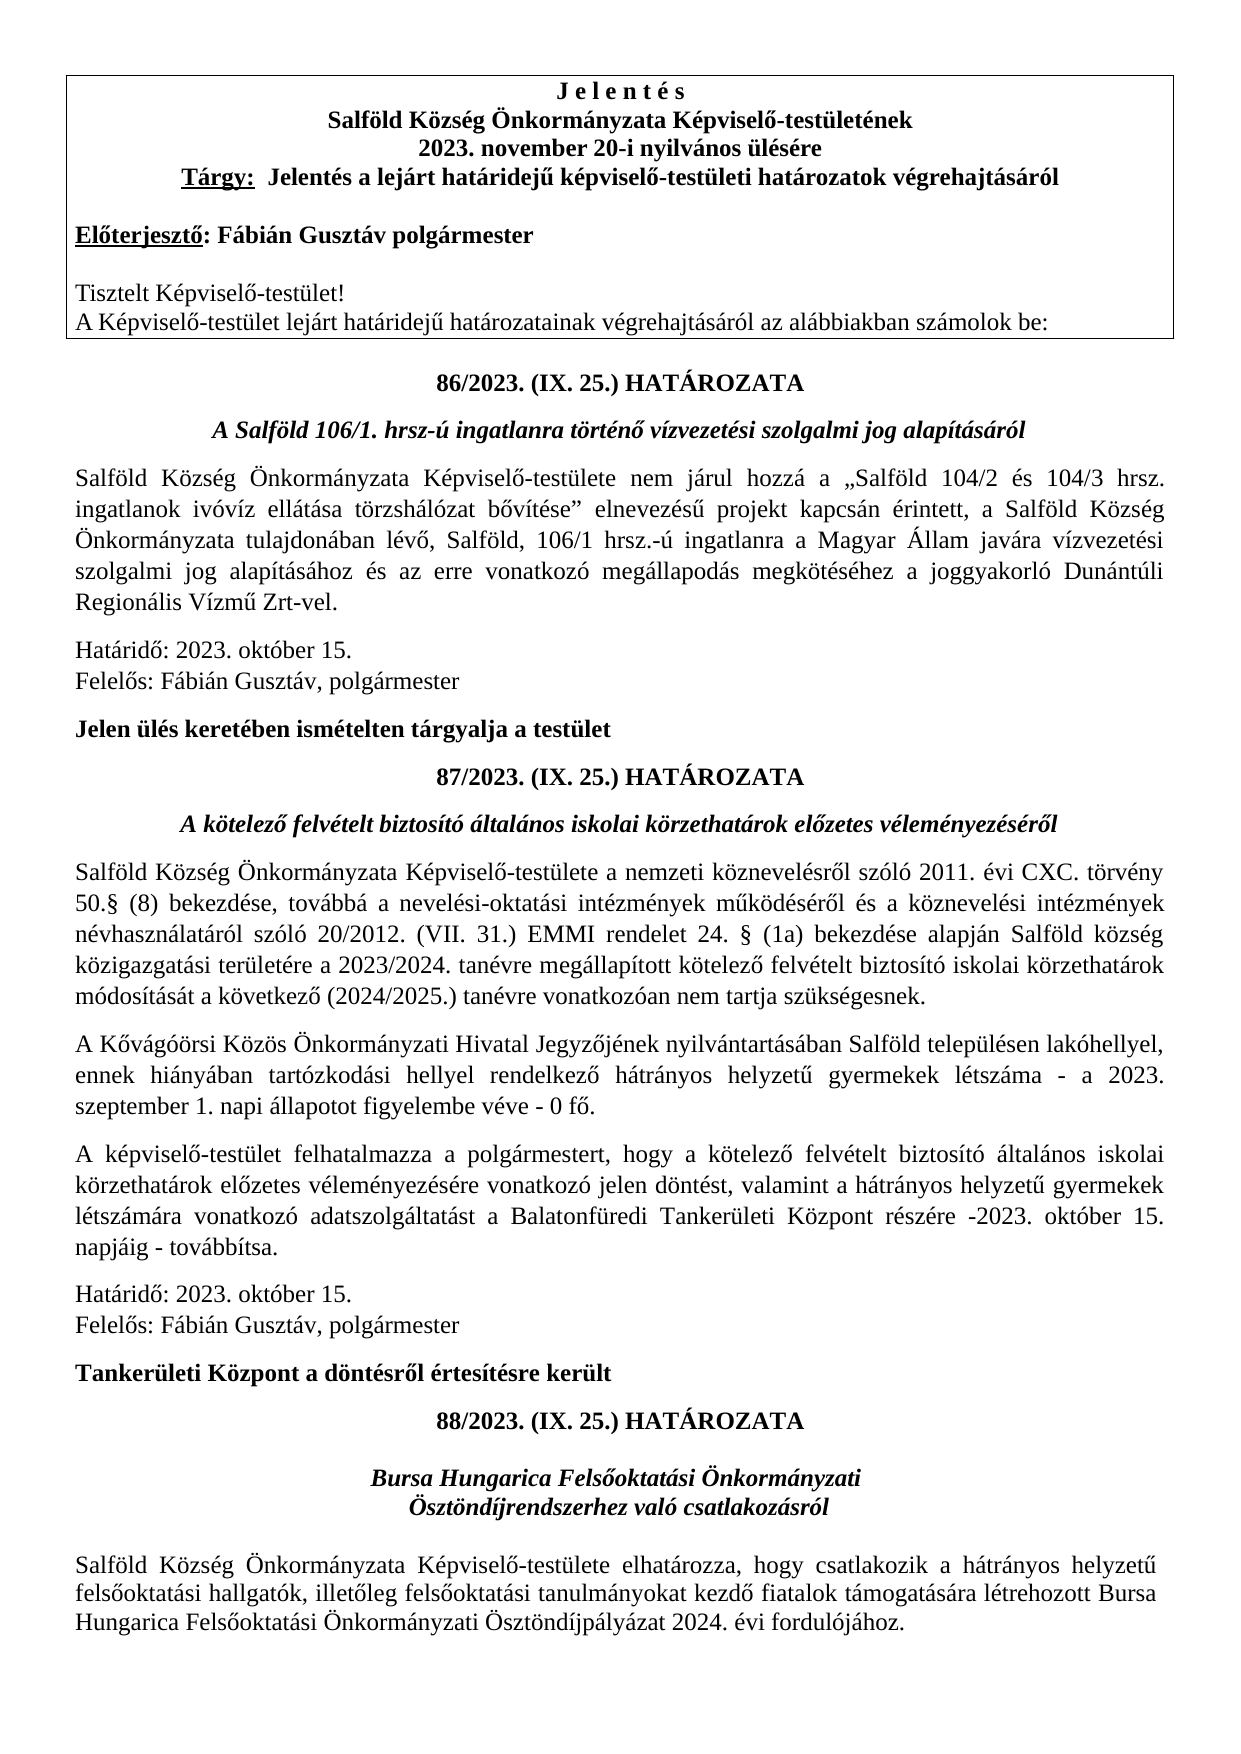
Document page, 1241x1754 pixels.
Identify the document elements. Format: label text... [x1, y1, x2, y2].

text A kötelező felvételt biztosító általános iskolai körzethatárok előzetes véleményezéséről [75, 809, 1165, 838]
text Bursa Hungarica Felsőoktatási Önkormányzati Ösztöndíjrendszerhez való csatlakozásról [75, 1463, 1165, 1521]
text Határidő: 2023. október 15. Felelős: Fábián Gusztáv, polgármester [75, 635, 1165, 695]
text Salföld Község Önkormányzata Képviselő-testülete a nemzeti köznevelésről szóló 2011. évi CXC. törvény 50.§ (8) bekezdése, továbbá a nevelési-oktatási intézmények működéséről és a köznevelési intézmények névhasználatáról szóló 20/2012. (VII. 31.) EMMI rendelet 24. § (1a) bekezdése alapján Salföld község közigazgatási területére a 2023/2024. tanévre megállapított kötelező felvételt biztosító iskolai körzethatárok módosítását a következő (2024/2025.) tanévre vonatkozóan nem tartja szükségesnek. [75, 857, 1165, 1010]
text Jelen ülés keretében ismételten tárgyalja a testület [75, 714, 1165, 743]
text Határidő: 2023. október 15. Felelős: Fábián Gusztáv, polgármester [75, 1279, 1165, 1339]
text 88/2023. (IX. 25.) HATÁROZATA [75, 1406, 1165, 1435]
text 87/2023. (IX. 25.) HATÁROZATA [75, 762, 1165, 790]
text A Salföld 106/1. hrsz-ú ingatlanra történő vízvezetési szolgalmi jog alapításáról [75, 416, 1165, 444]
text Előterjesztő: Fábián Gusztáv polgármester [67, 219, 1173, 249]
text Tisztelt Képviselő-testület! A Képviselő-testület lejárt határidejű határozatainak végrehajtásáról az alábbiakban számolok be: [67, 277, 1173, 338]
text Salföld Község Önkormányzata Képviselő-testülete elhatározza, hogy csatlakozik a hátrányos helyzetű felsőoktatási hallgatók, illetőleg felsőoktatási tanulmányokat kezdő fiatalok támogatására létrehozott Bursa Hungarica Felsőoktatási Önkormányzati Ösztöndíjpályázat 2024. évi fordulójához. [75, 1550, 1158, 1636]
text J e l e n t é s Salföld Község Önkormányzata Képviselő-testületének 2023. november 20-i nyilvános ülésére Tárgy: Jelentés a lejárt határidejű képviselő-testületi határozatok végrehajtásáról [67, 76, 1173, 191]
text Tankerületi Központ a döntésről értesítésre került [75, 1358, 1165, 1387]
text Salföld Község Önkormányzata Képviselő-testülete nem járul hozzá a „Salföld 104/2 és 104/3 hrsz. ingatlanok ivóvíz ellátása törzshálózat bővítése” elnevezésű projekt kapcsán érintett, a Salföld Község Önkormányzata tulajdonában lévő, Salföld, 106/1 hrsz.-ú ingatlanra a Magyar Állam javára vízvezetési szolgalmi jog alapításához és az erre vonatkozó megállapodás megkötéséhez a joggyakorló Dunántúli Regionális Vízmű Zrt-vel. [75, 463, 1165, 616]
text A képviselő-testület felhatalmazza a polgármestert, hogy a kötelező felvételt biztosító általános iskolai körzethatárok előzetes véleményezésére vonatkozó jelen döntést, valamint a hátrányos helyzetű gyermekek létszámára vonatkozó adatszolgáltatást a Balatonfüredi Tankerületi Központ részére -2023. október 15. napjáig - továbbítsa. [75, 1139, 1165, 1261]
text A Kővágóörsi Közös Önkormányzati Hivatal Jegyzőjének nyilvántartásában Salföld településen lakóhellyel, ennek hiányában tartózkodási hellyel rendelkező hátrányos helyzetű gyermekek létszáma - a 2023. szeptember 1. napi állapotot figyelembe véve - 0 fő. [75, 1029, 1165, 1120]
text 86/2023. (IX. 25.) HATÁROZATA [75, 368, 1165, 397]
